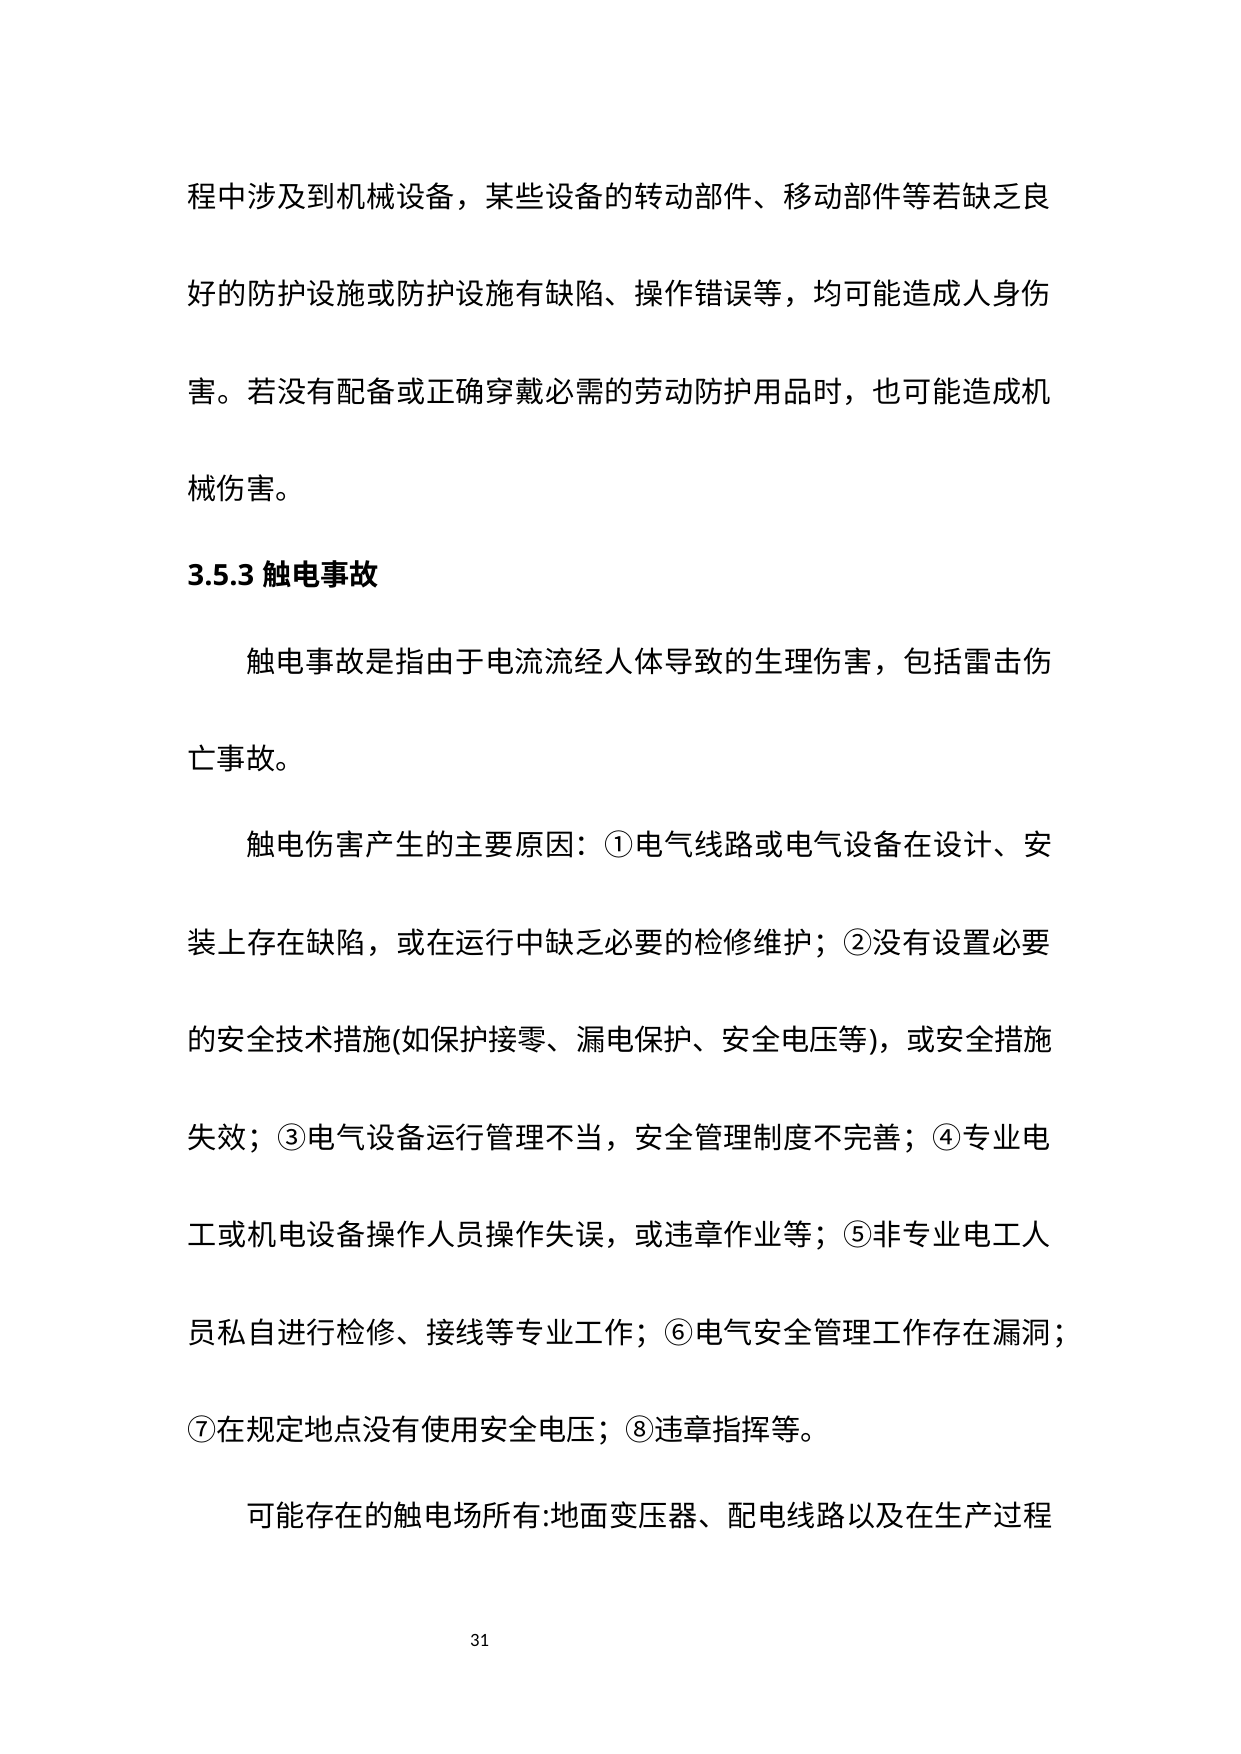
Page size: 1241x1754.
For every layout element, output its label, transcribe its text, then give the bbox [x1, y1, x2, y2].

text 触电伤害产生的主要原因：①电气线路或电气设备在设计、安装上存在缺陷，或在运行中缺乏必要的检修维护；②没有设置必要的安全技术措施(如保护接零、漏电保护、安全电压等)，或安全措施失效；③电气设备运行管理不当，安全管理制度不完善；④专业电工或机电设备操作人员操作失误，或违章作业等；⑤非专业电工人员私自进行检修、接线等专业工作；⑥电气安全管理工作存在漏洞；⑦在规定地点没有使用安全电压；⑧违章指挥等。 [187, 810, 1053, 1460]
text 触电事故是指由于电流流经人体导致的生理伤害，包括雷击伤亡事故。 [187, 627, 1053, 789]
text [187, 162, 1053, 519]
text 3.5.3 触电事故 [187, 541, 1053, 606]
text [187, 1482, 1053, 1547]
